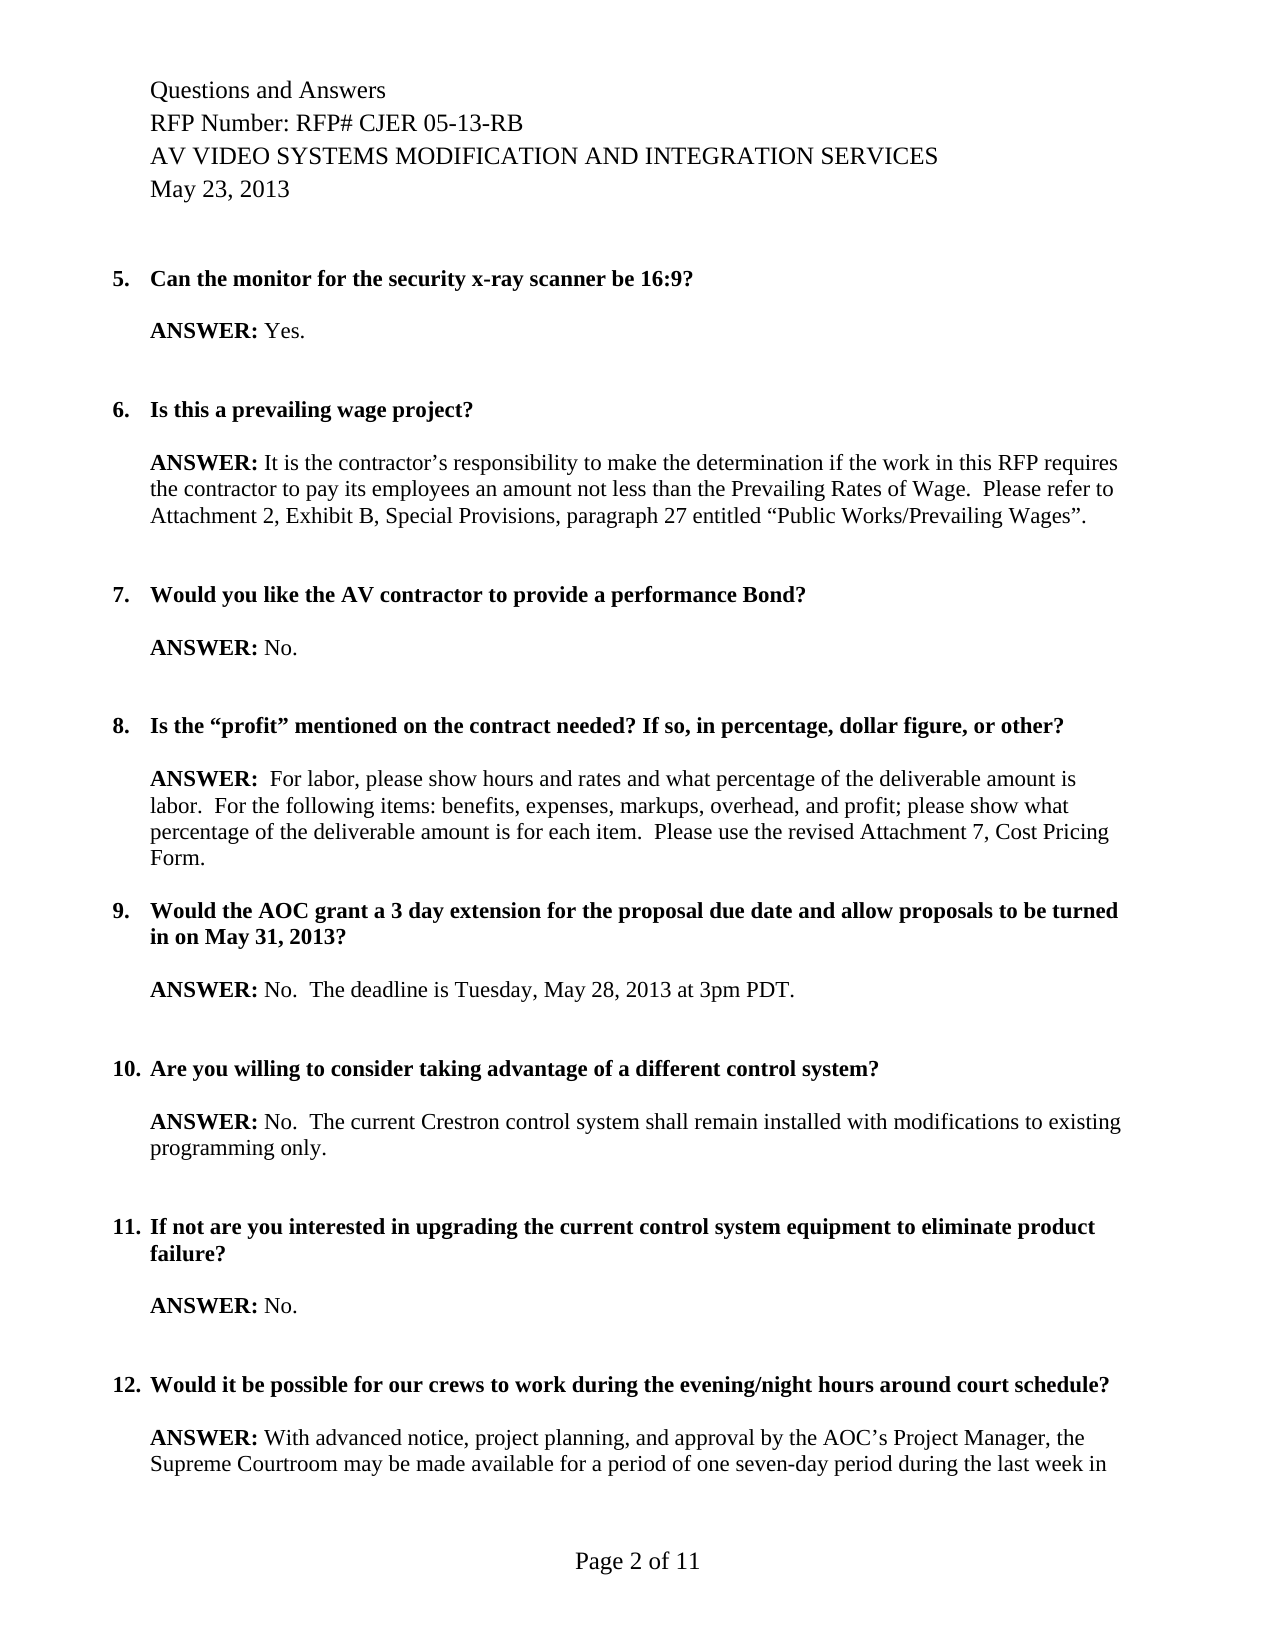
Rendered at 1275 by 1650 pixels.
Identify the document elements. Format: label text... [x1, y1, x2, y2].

text ANSWER: No. The current Crestron control system shall remain installed with modifications to existing programming only. [150, 1108, 1125, 1161]
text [150, 1424, 1125, 1477]
text ANSWER: Yes. [150, 317, 1125, 344]
list Is this a prevailing wage project? [112, 396, 1125, 423]
text ANSWER: No. [150, 633, 1125, 660]
list Can the monitor for the security x-ray scanner be 16:9? [112, 264, 1125, 291]
list If not are you interested in upgrading the current control system equipment to eliminate product failure? [112, 1213, 1125, 1266]
text ANSWER: It is the contractor’s responsibility to make the determination if the work in this RFP requires the contractor to pay its employees an amount not less than the Prevailing Rates of Wage. Please refer to Attachment 2, Exhibit B, Special Provisions, paragraph 27 entitled “Public Works/Prevailing Wages”. [150, 449, 1125, 528]
text ANSWER: No. [150, 1292, 1125, 1319]
list Would you like the AV contractor to provide a performance Bond? [112, 581, 1125, 607]
list Are you willing to consider taking advantage of a different control system? [112, 1055, 1125, 1082]
list Would the AOC grant a 3 day extension for the proposal due date and allow proposals to be turned in on May 31, 2013? [112, 897, 1125, 950]
list Would it be possible for our crews to work during the evening/night hours around court schedule? [112, 1371, 1125, 1398]
text ANSWER: For labor, please show hours and rates and what percentage of the deliverable amount is labor. For the following items: benefits, expenses, markups, overhead, and profit; please show what percentage of the deliverable amount is for each item. Please use the revised Attachment 7, Cost Pricing Form. [150, 765, 1125, 871]
list Is the “profit” mentioned on the contract needed? If so, in percentage, dollar figure, or other? [112, 713, 1125, 739]
text ANSWER: No. The deadline is Tuesday, May 28, 2013 at 3pm PDT. [150, 976, 1125, 1002]
